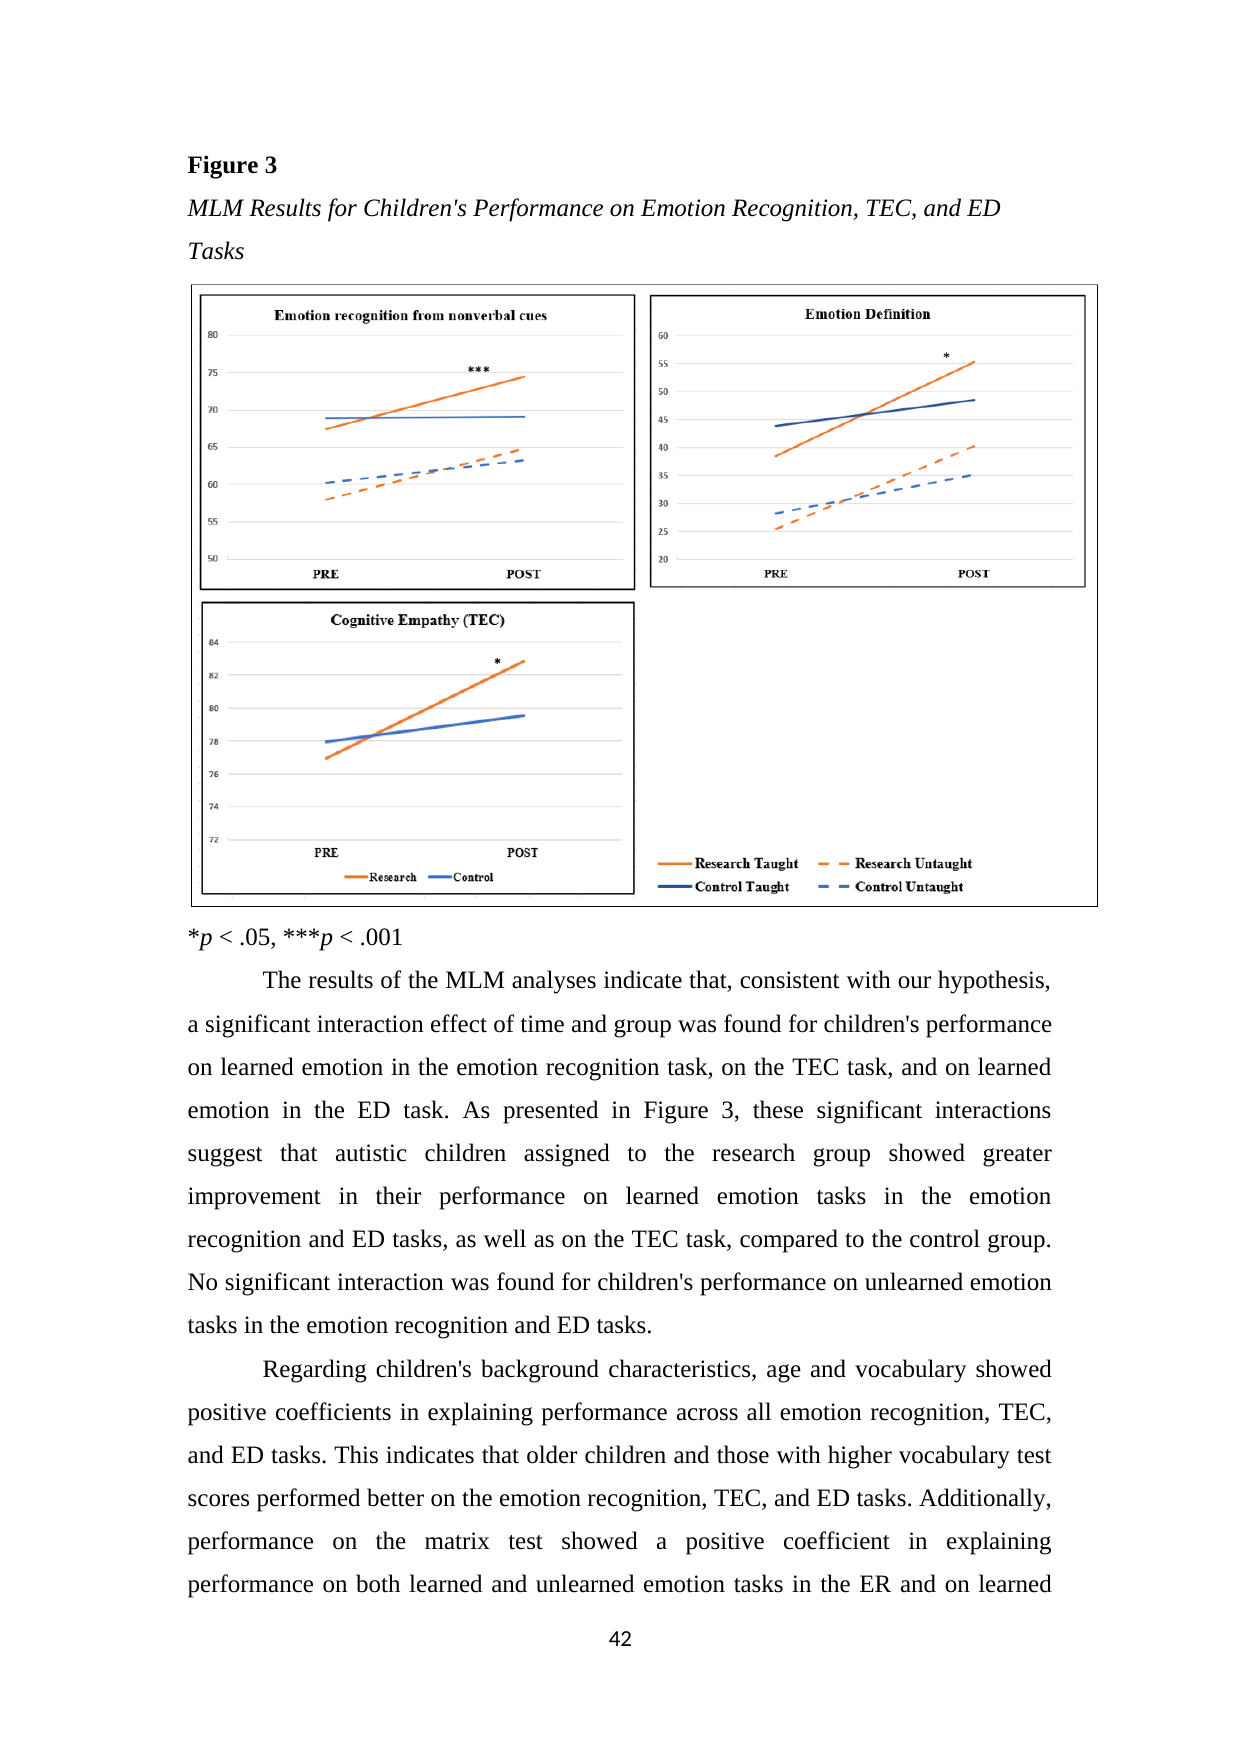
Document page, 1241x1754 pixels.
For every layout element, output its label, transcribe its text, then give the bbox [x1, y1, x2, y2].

text The results of the MLM analyses indicate that, consistent with our hypothesis, a significant interaction effect of time and group was found for children's performance on learned emotion in the emotion recognition task, on the TEC task, and on learned emotion in the ED task. As presented in Figure 3, these significant interactions suggest that autistic children assigned to the research group showed greater improvement in their performance on learned emotion tasks in the emotion recognition and ED tasks, as well as on the TEC task, compared to the control group. No significant interaction was found for children's performance on unlearned emotion tasks in the emotion recognition and ED tasks. [187, 966, 1053, 1339]
text MLM Results for Children's Performance on Emotion Recognition, TEC, and ED Tasks [187, 193, 1053, 265]
text *p < .05, ***p < .001 [187, 909, 1053, 951]
picture [187, 279, 1100, 909]
text Figure 3 [187, 150, 1053, 179]
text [187, 1354, 1053, 1598]
